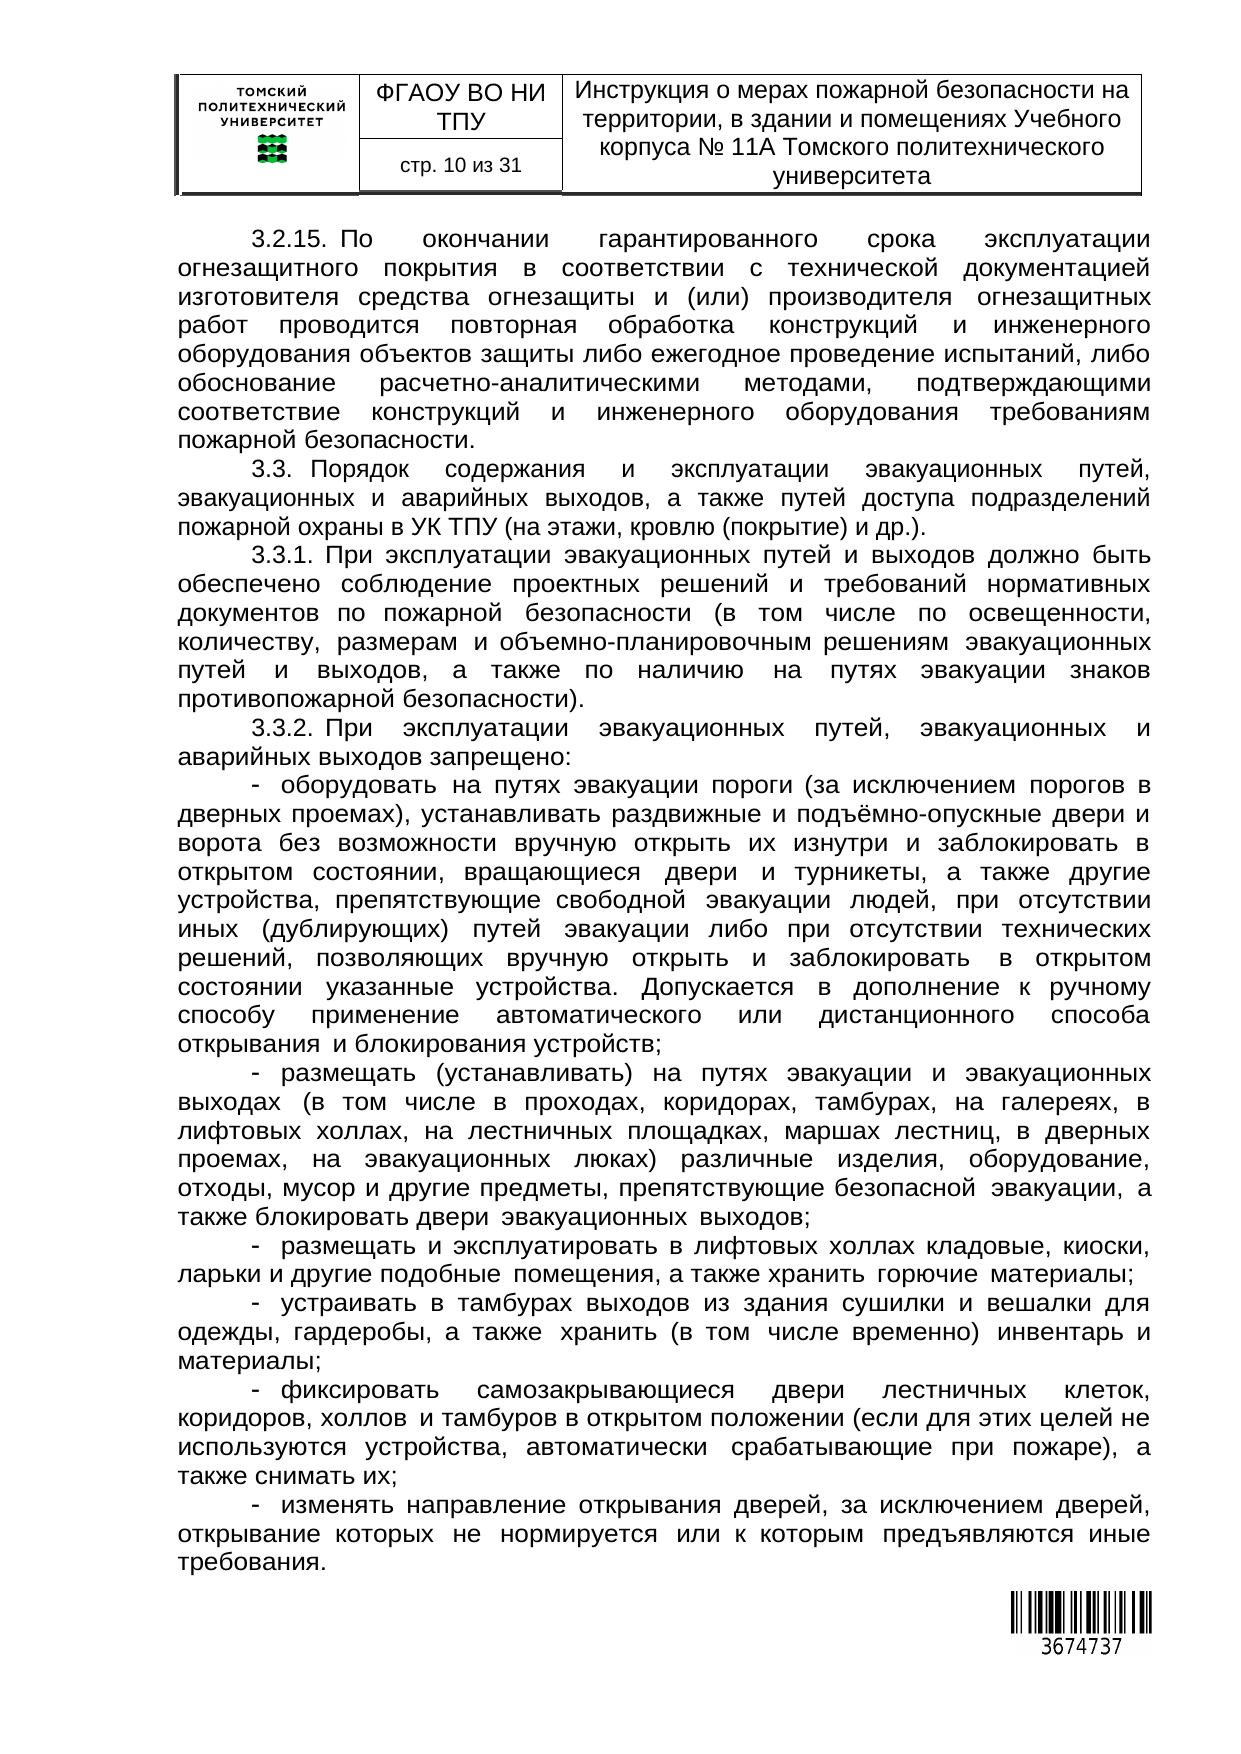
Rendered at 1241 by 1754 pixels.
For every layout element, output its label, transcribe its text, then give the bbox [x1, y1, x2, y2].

list размещать и эксплуатировать в лифтовых холлах кладовые, киоски, ларьки и другие подобные помещения, а также хранить горючие материалы; [177, 1231, 1152, 1288]
list размещать (устанавливать) на путях эвакуации и эвакуационных выходах (в том числе в проходах, коридорах, тамбурах, на галереях, в лифтовых холлах, на лестничных площадках, маршах лестниц, в дверных проемах, на эвакуационных люках) различные изделия, оборудование, отходы, мусор и другие предметы, препятствующие безопасной эвакуации, а также блокировать двери эвакуационных выходов; [177, 1058, 1152, 1231]
list оборудовать на путях эвакуации пороги (за исключением порогов в дверных проемах), устанавливать раздвижные и подъёмно-опускные двери и ворота без возможности вручную открыть их изнутри и заблокировать в открытом состоянии, вращающиеся двери и турникеты, а также другие устройства, препятствующие свободной эвакуации людей, при отсутствии иных (дублирующих) путей эвакуации либо при отсутствии технических решений, позволяющих вручную открыть и заблокировать в открытом состоянии указанные устройства. Допускается в дополнение к ручному способу применение автоматического или дистанционного способа открывания и блокирования устройств; [177, 770, 1152, 1058]
picture [188, 81, 350, 165]
list При эксплуатации эвакуационных путей, эвакуационных и аварийных выходов запрещено: [177, 713, 1152, 770]
list Порядок содержания и эксплуатации эвакуационных путей, эвакуационных и аварийных выходов, а также путей доступа подразделений пожарной охраны в УК ТПУ (на этажи, кровлю (покрытие) и др.). [177, 454, 1152, 540]
list По окончании гарантированного срока эксплуатации огнезащитного покрытия в соответствии с технической документацией изготовителя средства огнезащиты и (или) производителя огнезащитных работ проводится повторная обработка конструкций и инженерного оборудования объектов защиты либо ежегодное проведение испытаний, либо обоснование расчетно-аналитическими методами, подтверждающими соответствие конструкций и инженерного оборудования требованиям пожарной безопасности. [177, 224, 1152, 454]
list устраивать в тамбурах выходов из здания сушилки и вешалки для одежды, гардеробы, а также хранить (в том числе временно) инвентарь и материалы; [177, 1288, 1152, 1374]
list При эксплуатации эвакуационных путей и выходов должно быть обеспечено соблюдение проектных решений и требований нормативных документов по пожарной безопасности (в том числе по освещенности, количеству, размерам и объемно-планировочным решениям эвакуационных путей и выходов, а также по наличию на путях эвакуации знаков противопожарной безопасности). [177, 540, 1152, 713]
list изменять направление открывания дверей, за исключением дверей, открывание которых не нормируется или к которым предъявляются иные требования. [177, 1490, 1152, 1576]
picture [1011, 1591, 1152, 1662]
list фиксировать самозакрывающиеся двери лестничных клеток, коридоров, холлов и тамбуров в открытом положении (если для этих целей не используются устройства, автоматически срабатывающие при пожаре), а также снимать их; [177, 1374, 1152, 1490]
